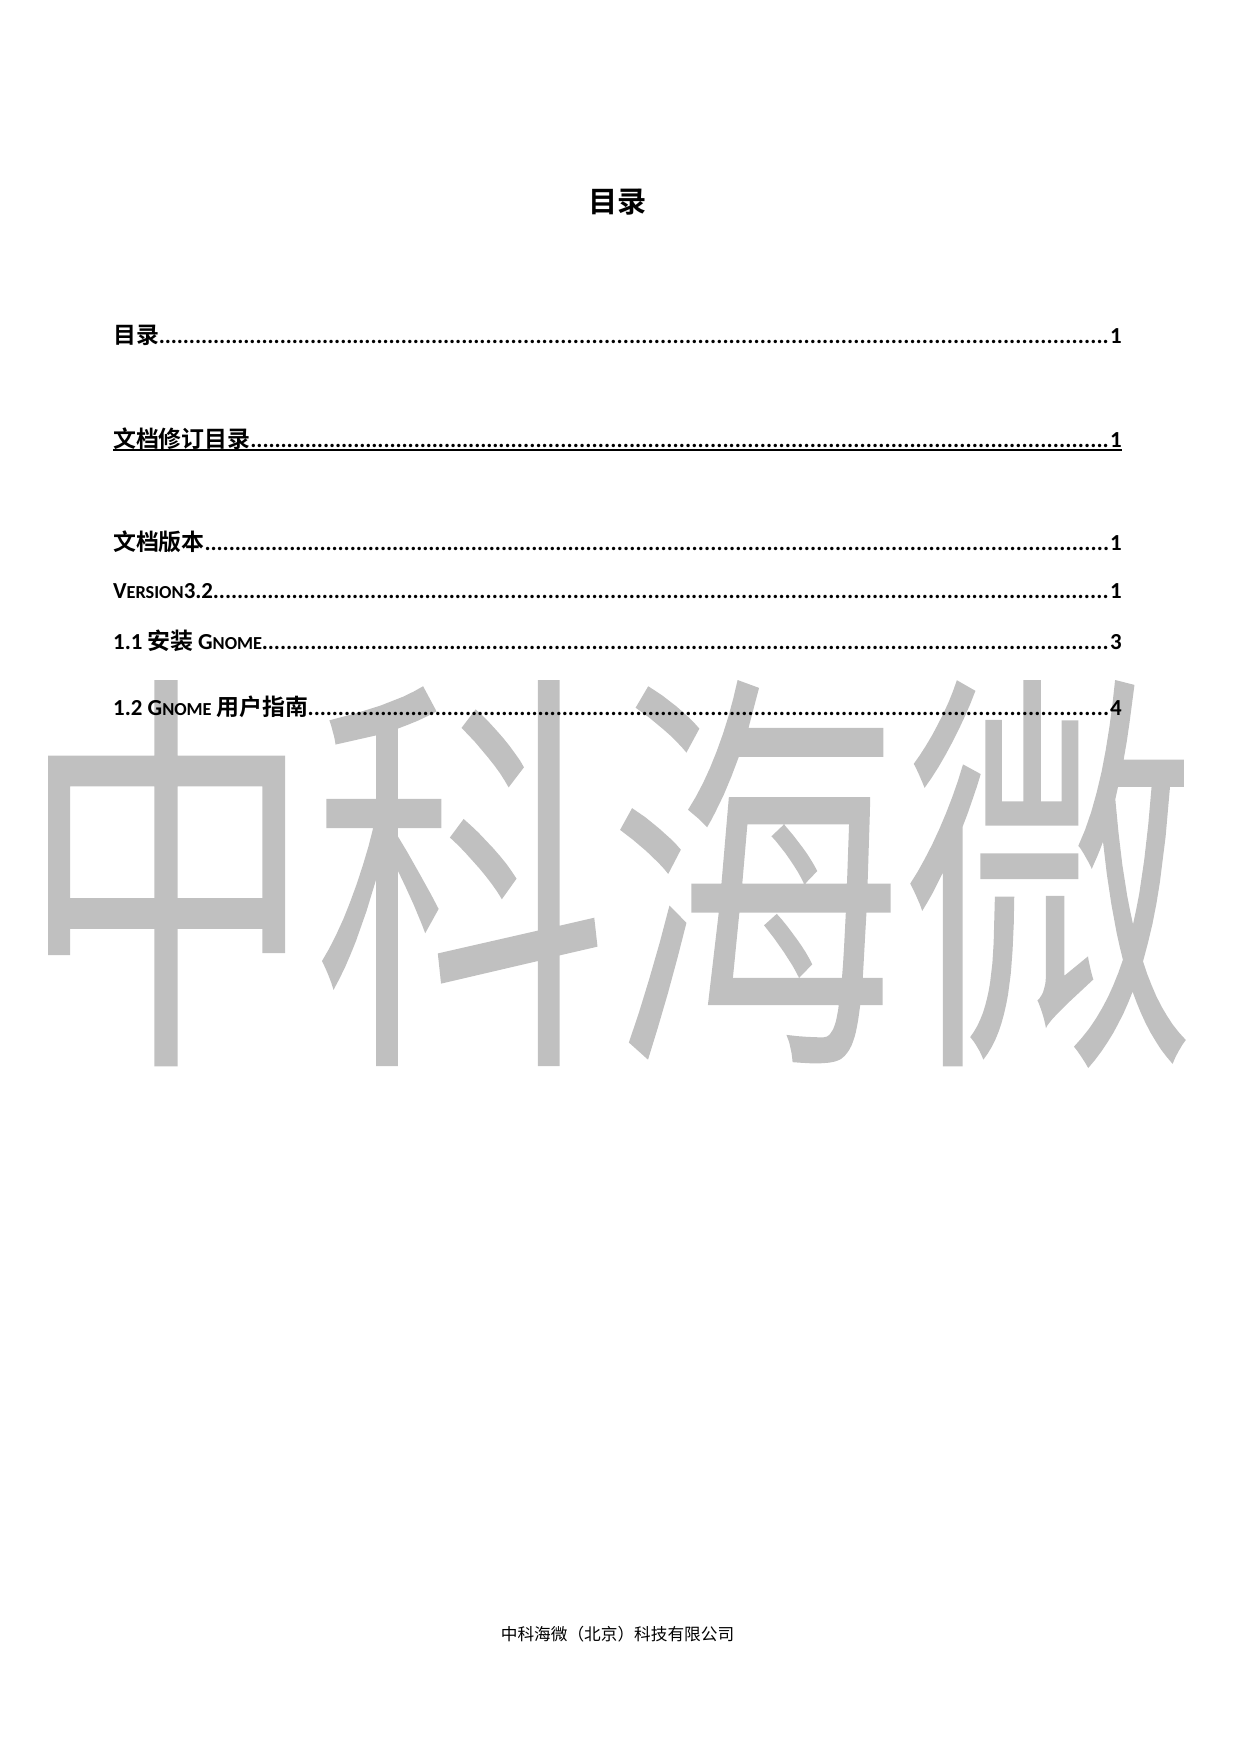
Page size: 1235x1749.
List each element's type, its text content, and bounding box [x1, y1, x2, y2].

subtitle 目录 [113, 166, 1122, 232]
